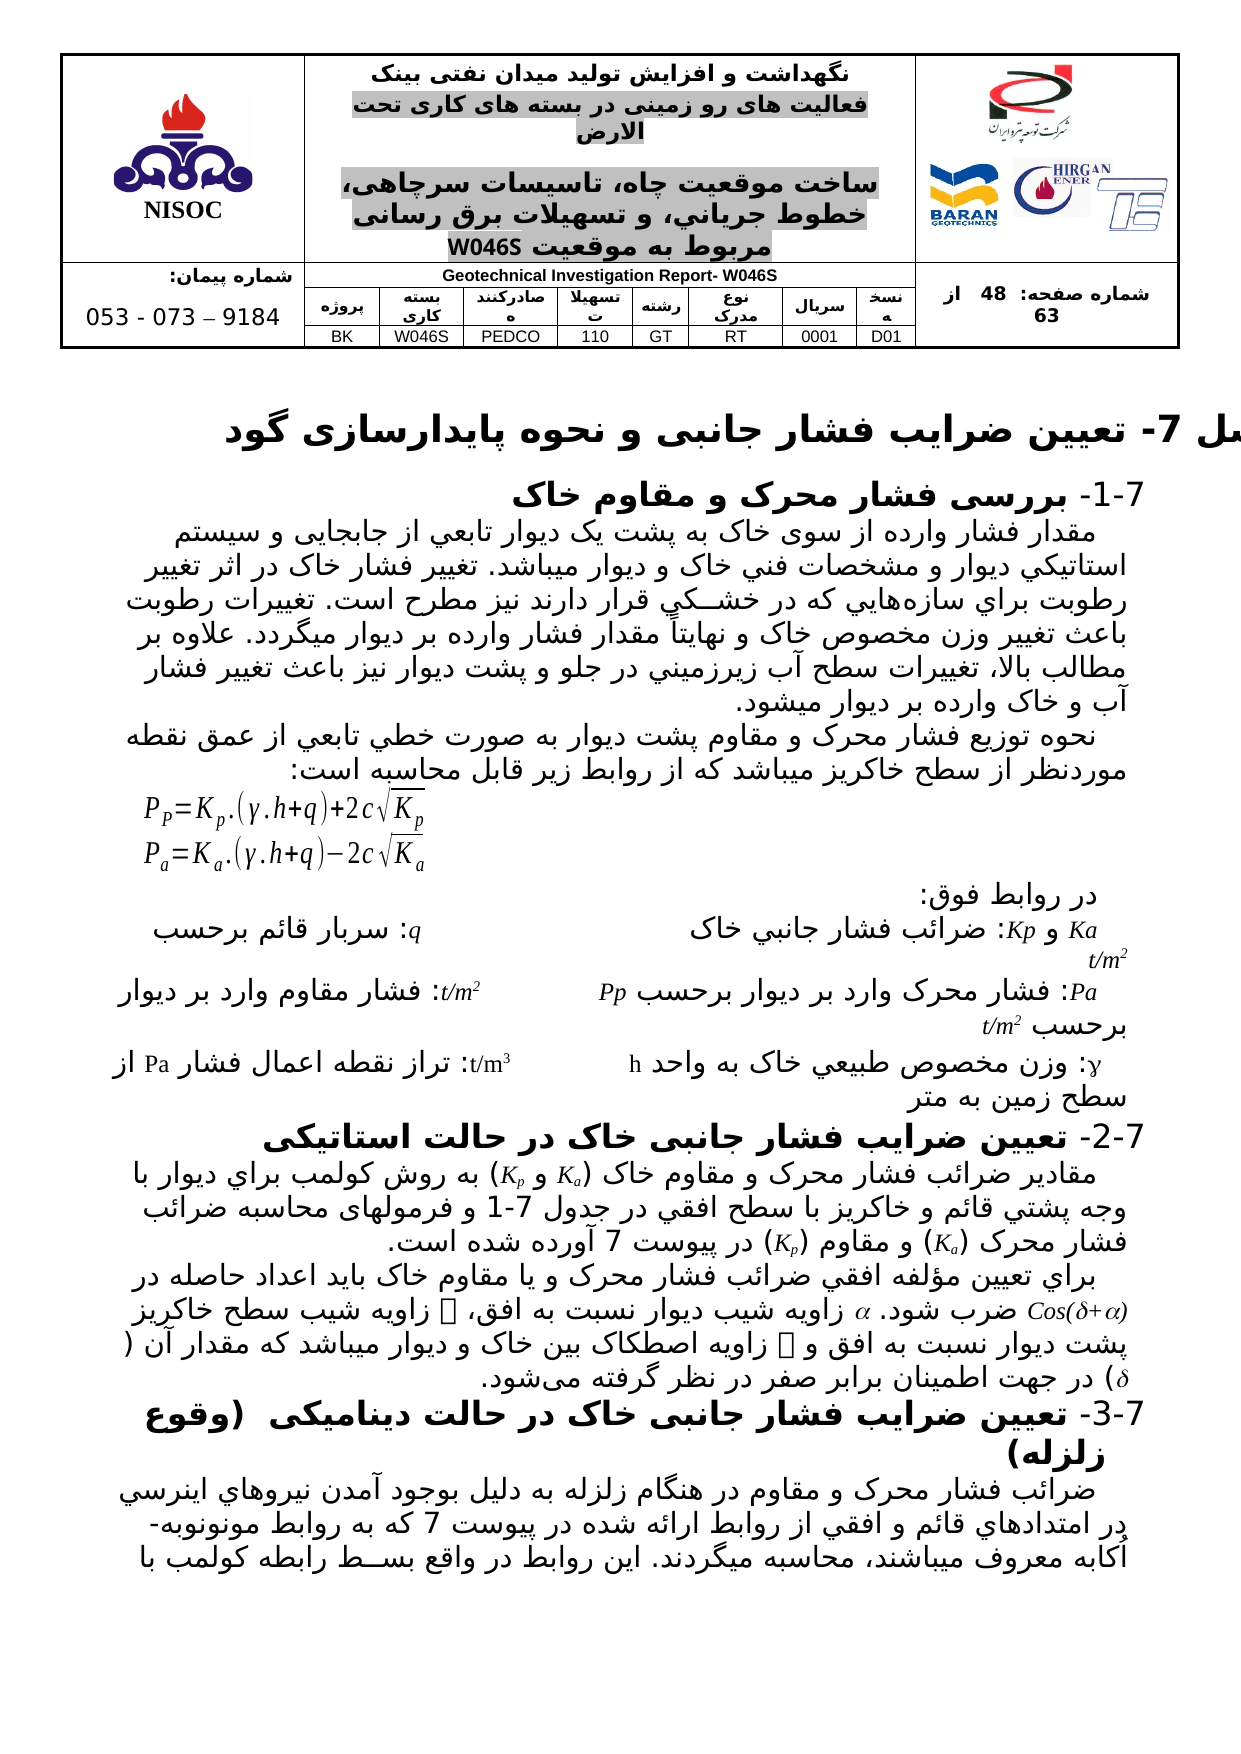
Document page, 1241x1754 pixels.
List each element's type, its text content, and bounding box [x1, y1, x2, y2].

text در روابط فوق: [112, 877, 1128, 911]
picture [988, 64, 1073, 144]
text Pa: فشار محرک وارد بر ديوار برحسب t/m2 Pp: فشار مقاوم وارد بر ديوار برحسب t/m2 [112, 974, 1128, 1042]
subtitle تعیین ضرایب فشار جانبی خاک در حالت استاتیکی [112, 1118, 1106, 1157]
text مقدار فشار وارده از سوی خاک به پشت يک ديوار تابعي از جابجایی و سيستم استاتيکي ديوار و مشخصات فني خاک و ديوار ميباشد. تغيير فشار خاک در اثر تغيير رطوبت براي سازه‌هایي که در خشــکي قرار دارند نيز مطرح است. تغييرات رطوبت باعث تغيير وزن مخصوص خاک و نهايتاً مقدار فشار وارده بر ديوار ميگردد. علاوه بر مطالب بالا، تغييرات سطح آب زيرزميني در جلو و پشت ديوار نيز باعث تغيير فشار آب و خاک وارده بر ديوار ميشود. [112, 515, 1128, 718]
picture [113, 94, 253, 196]
subtitle تعیین ضرایب فشار جانبی خاک در حالت دینامیکی (وقوع زلزله) [112, 1394, 1106, 1472]
text Ka و Kp: ضرائب فشار جانبي خاک q: سربار قائم برحسب t/m2 [112, 911, 1128, 974]
picture [925, 159, 1001, 230]
picture [1012, 157, 1113, 217]
text : وزن مخصوص طبيعي خاک به واحد t/m3 h: تراز نقطه اعمال فشار Pa از سطح زمين به متر [112, 1046, 1128, 1114]
subtitle بررسی فشار محرک و مقاوم خاک [112, 476, 1106, 515]
text مقادير ضرائب فشار محرک و مقاوم خاک (Ka و Kp) به روش کولمب براي ديوار با وجه پشتي قائم و خاکريز با سطح افقي در جدول 7-1 و فرمولهای محاسبه ضرائب فشار محرک (Ka) و مقاوم (Kp) در پیوست 7 آورده شده است. [112, 1157, 1128, 1259]
text براي تعيين مؤلفه افقي ضرائب فشار محرک و يا مقاوم خاک بايد اعداد حاصله در Cos(+) ضرب شود.  زاويه شيب ديوار نسبت به افق،  زاويه شيب سطح خاکريز پشت ديوار نسبت به افق و  زاويه اصطکاک بين خاک و ديوار ميباشد که مقدار آن () در جهت اطمینان برابر صفر در نظر گرفته می‌شود. [112, 1259, 1128, 1394]
subtitle تعیین ضرایب فشار جانبی و نحوه پایدارسازی گود [112, 407, 1128, 451]
text نحوه توزيع فشار محرک و مقاوم پشت ديوار به صورت خطي تابعي از عمق نقطه موردنظر از سطح خاکريز ميباشد که از روابط زير قابل محاسبه است: [112, 718, 1128, 786]
